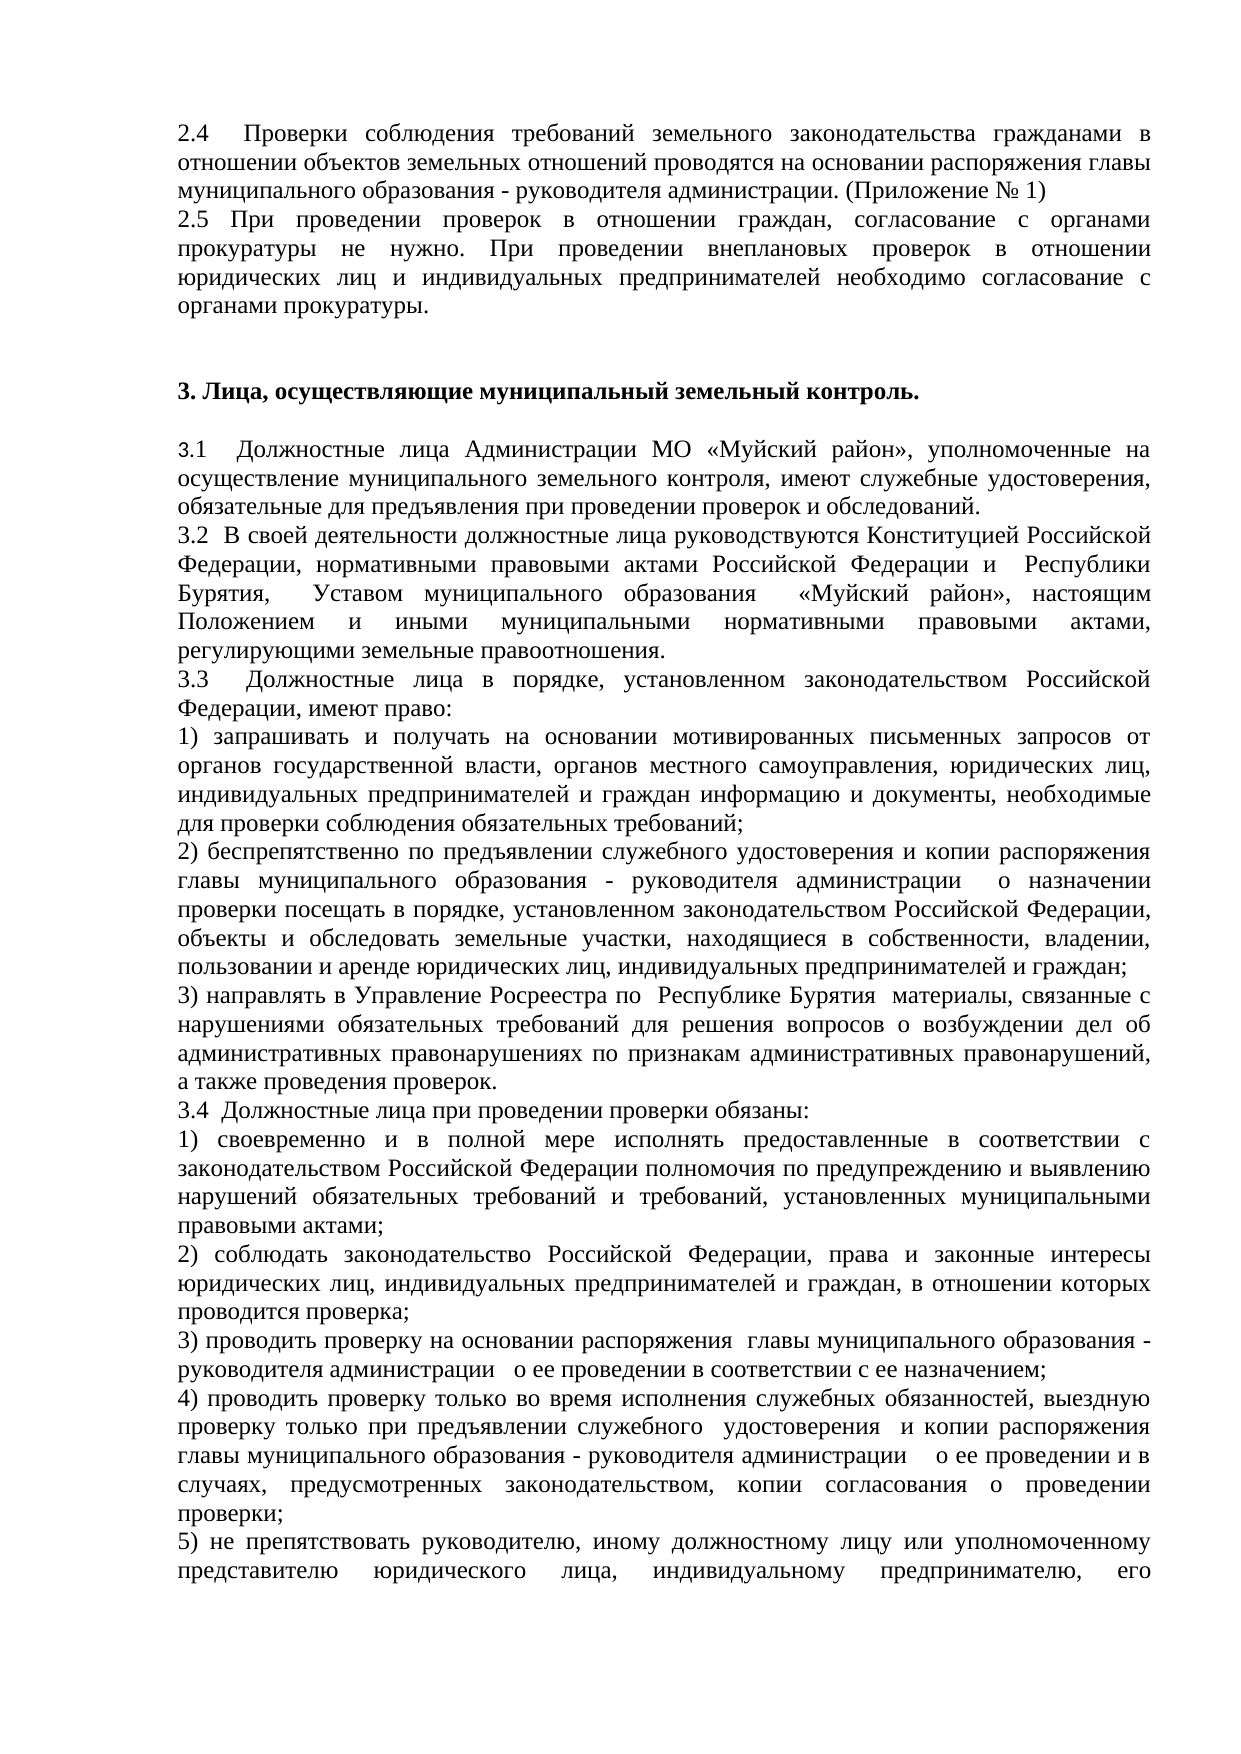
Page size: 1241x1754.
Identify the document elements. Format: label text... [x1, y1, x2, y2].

text 2.5 При проведении проверок в отношении граждан, согласование с органами прокуратуры не нужно. При проведении внеплановых проверок в отношении юридических лиц и индивидуальных предпринимателей необходимо согласование с органами прокуратуры. [177, 204, 1152, 319]
text 3.3 Должностные лица в порядке, установленном законодательством Российской Федерации, имеют право: [177, 664, 1152, 721]
text 3) направлять в Управление Росреестра по Республике Бурятия материалы, связанные с нарушениями обязательных требований для решения вопросов о возбуждении дел об административных правонарушениях по признакам административных правонарушений, а также проведения проверок. [177, 980, 1152, 1095]
text 1) своевременно и в полной мере исполнять предоставленные в соответствии с законодательством Российской Федерации полномочия по предупреждению и выявлению нарушений обязательных требований и требований, установленных муниципальными правовыми актами; [177, 1124, 1152, 1239]
text 3) проводить проверку на основании распоряжения главы муниципального образования - руководителя администрации о ее проведении в соответствии с ее назначением; [177, 1325, 1152, 1383]
text 2) соблюдать законодательство Российской Федерации, права и законные интересы юридических лиц, индивидуальных предпринимателей и граждан, в отношении которых проводится проверка; [177, 1239, 1152, 1325]
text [177, 118, 1152, 204]
text 3. Лица, осуществляющие муниципальный земельный контроль. [177, 376, 1152, 405]
text 3.2 В своей деятельности должностные лица руководствуются Конституцией Российской Федерации, нормативными правовыми актами Российской Федерации и Республики Бурятия, Уставом муниципального образования «Муйский район», настоящим Положением и иными муниципальными нормативными правовыми актами, регулирующими земельные правоотношения. [177, 520, 1152, 664]
text 3.1 Должностные лица Администрации МО «Муйский район», уполномоченные на осуществление муниципального земельного контроля, имеют служебные удостоверения, обязательные для предъявления при проведении проверок и обследований. [177, 434, 1152, 520]
text 2) беспрепятственно по предъявлении служебного удостоверения и копии распоряжения главы муниципального образования - руководителя администрации о назначении проверки посещать в порядке, установленном законодательством Российской Федерации, объекты и обследовать земельные участки, находящиеся в собственности, владении, пользовании и аренде юридических лиц, индивидуальных предпринимателей и граждан; [177, 836, 1152, 980]
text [177, 1526, 1152, 1584]
text 3.4 Должностные лица при проведении проверки обязаны: [177, 1095, 1152, 1124]
text 1) запрашивать и получать на основании мотивированных письменных запросов от органов государственной власти, органов местного самоуправления, юридических лиц, индивидуальных предпринимателей и граждан информацию и документы, необходимые для проверки соблюдения обязательных требований; [177, 721, 1152, 836]
text 4) проводить проверку только во время исполнения служебных обязанностей, выездную проверку только при предъявлении служебного удостоверения и копии распоряжения главы муниципального образования - руководителя администрации о ее проведении и в случаях, предусмотренных законодательством, копии согласования о проведении проверки; [177, 1383, 1152, 1526]
